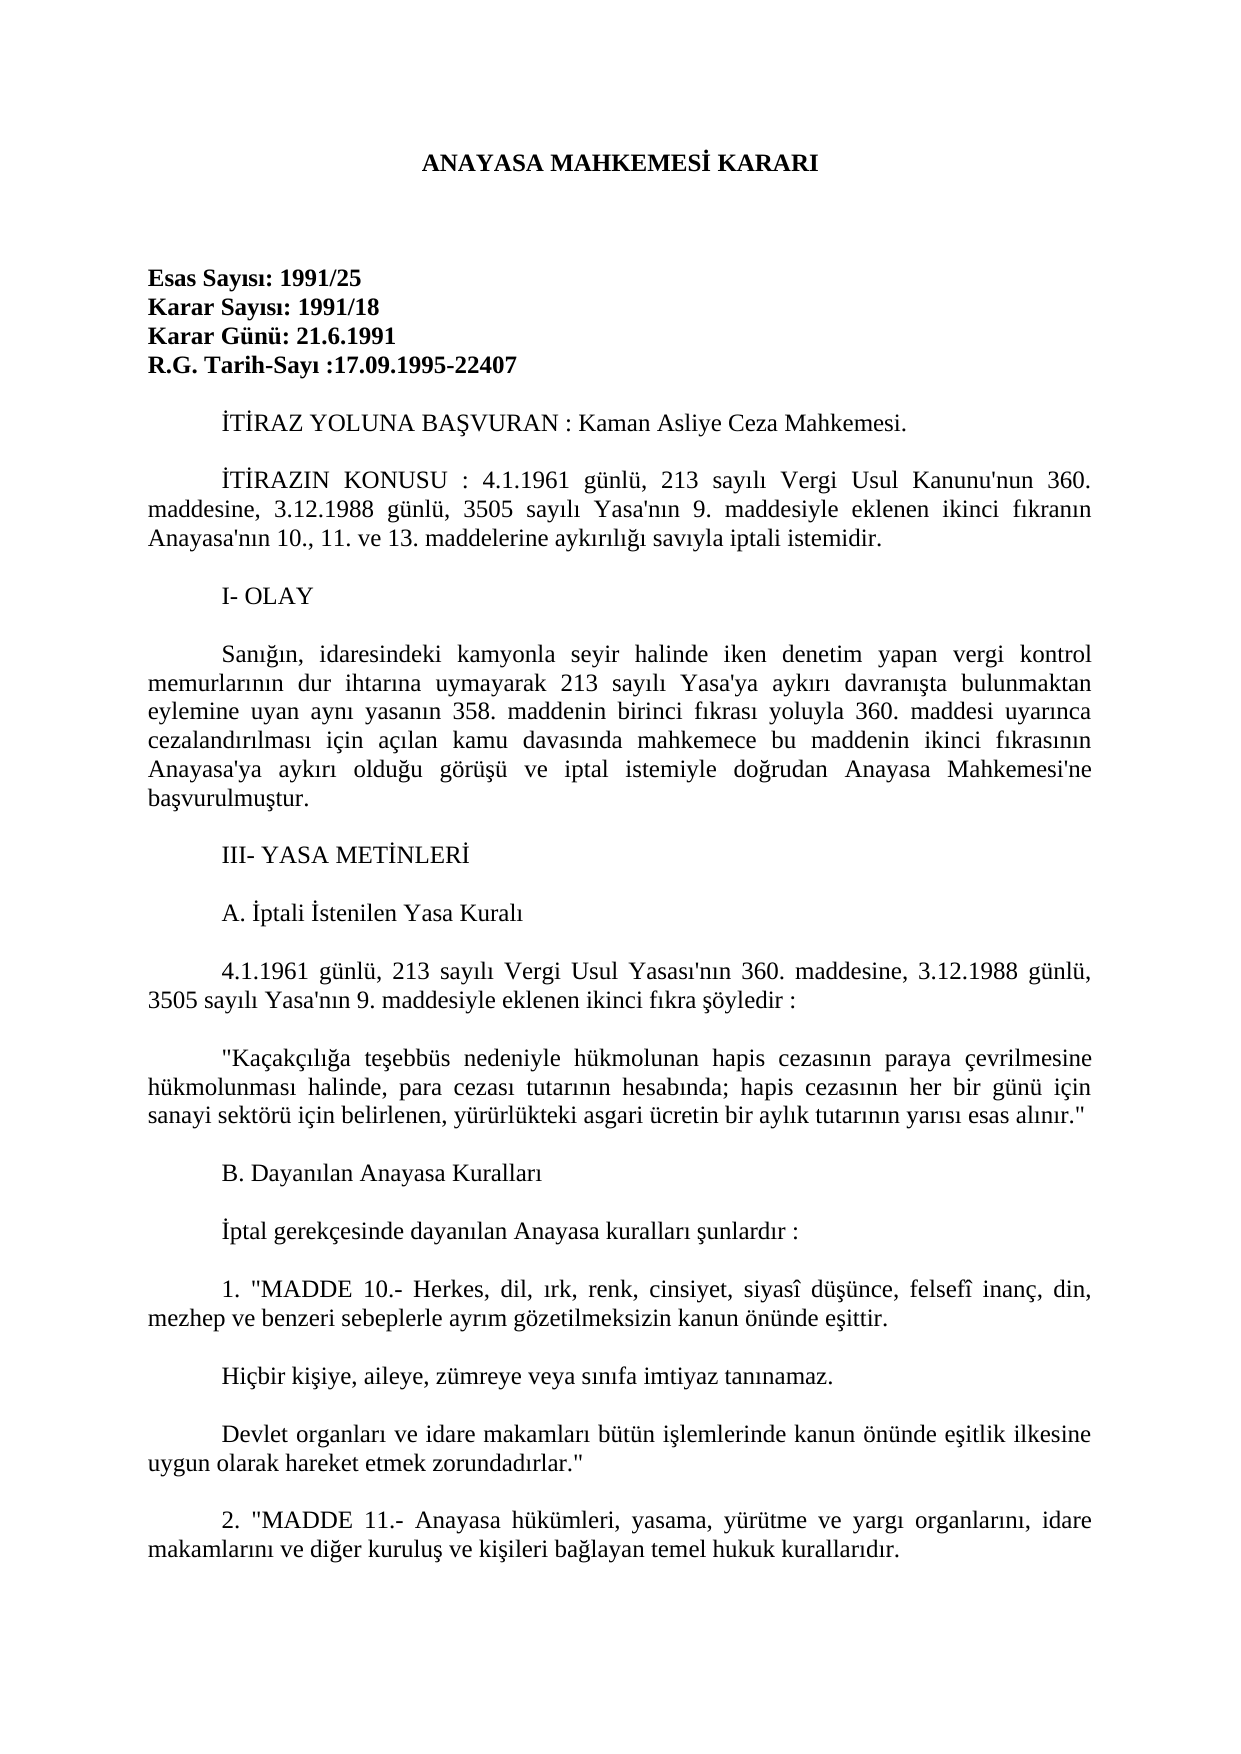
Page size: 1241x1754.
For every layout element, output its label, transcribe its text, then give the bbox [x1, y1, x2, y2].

text 4.1.1961 günlü, 213 sayılı Vergi Usul Yasası'nın 360. maddesine, 3.12.1988 günlü, 3505 sayılı Yasa'nın 9. maddesiyle eklenen ikinci fıkra şöyledir : [148, 956, 1093, 1014]
text ANAYASA MAHKEMESİ KARARI [148, 148, 1093, 176]
text R.G. Tarih-Sayı :17.09.1995-22407 [148, 350, 1093, 378]
text 1. "MADDE 10.- Herkes, dil, ırk, renk, cinsiyet, siyasî düşünce, felsefî inanç, din, mezhep ve benzeri sebeplerle ayrım gözetilmeksizin kanun önünde eşittir. [148, 1274, 1093, 1332]
text B. Dayanılan Anayasa Kuralları [148, 1158, 1093, 1187]
text Karar Sayısı: 1991/18 [148, 292, 1093, 321]
text Esas Sayısı: 1991/25 [148, 263, 1093, 292]
text İTİRAZIN KONUSU : 4.1.1961 günlü, 213 sayılı Vergi Usul Kanunu'nun 360. maddesine, 3.12.1988 günlü, 3505 sayılı Yasa'nın 9. maddesiyle eklenen ikinci fıkranın Anayasa'nın 10., 11. ve 13. maddelerine aykırılığı savıyla iptali istemidir. [148, 466, 1093, 552]
text I- OLAY [148, 581, 1093, 610]
text A. İptali İstenilen Yasa Kuralı [148, 898, 1093, 927]
text İptal gerekçesinde dayanılan Anayasa kuralları şunlardır : [148, 1216, 1093, 1245]
text "Kaçakçılığa teşebbüs nedeniyle hükmolunan hapis cezasının paraya çevrilmesine hükmolunması halinde, para cezası tutarının hesabında; hapis cezasının her bir günü için sanayi sektörü için belirlenen, yürürlükteki asgari ücretin bir aylık tutarının yarısı esas alınır." [148, 1043, 1093, 1129]
text III- YASA METİNLERİ [148, 841, 1093, 869]
text Sanığın, idaresindeki kamyonla seyir halinde iken denetim yapan vergi kontrol memurlarının dur ihtarına uymayarak 213 sayılı Yasa'ya aykırı davranışta bulunmaktan eylemine uyan aynı yasanın 358. maddenin birinci fıkrası yoluyla 360. maddesi uyarınca cezalandırılması için açılan kamu davasında mahkemece bu maddenin ikinci fıkrasının Anayasa'ya aykırı olduğu görüşü ve iptal istemiyle doğrudan Anayasa Mahkemesi'ne başvurulmuştur. [148, 639, 1093, 811]
text Karar Günü: 21.6.1991 [148, 321, 1093, 350]
text Devlet organları ve idare makamları bütün işlemlerinde kanun önünde eşitlik ilkesine uygun olarak hareket etmek zorundadırlar." [148, 1419, 1093, 1476]
text 2. "MADDE 11.- Anayasa hükümleri, yasama, yürütme ve yargı organlarını, idare makamlarını ve diğer kuruluş ve kişileri bağlayan temel hukuk kurallarıdır. [148, 1506, 1093, 1563]
text İTİRAZ YOLUNA BAŞVURAN : Kaman Asliye Ceza Mahkemesi. [148, 408, 1093, 436]
text Hiçbir kişiye, aileye, zümreye veya sınıfa imtiyaz tanınamaz. [148, 1361, 1093, 1390]
